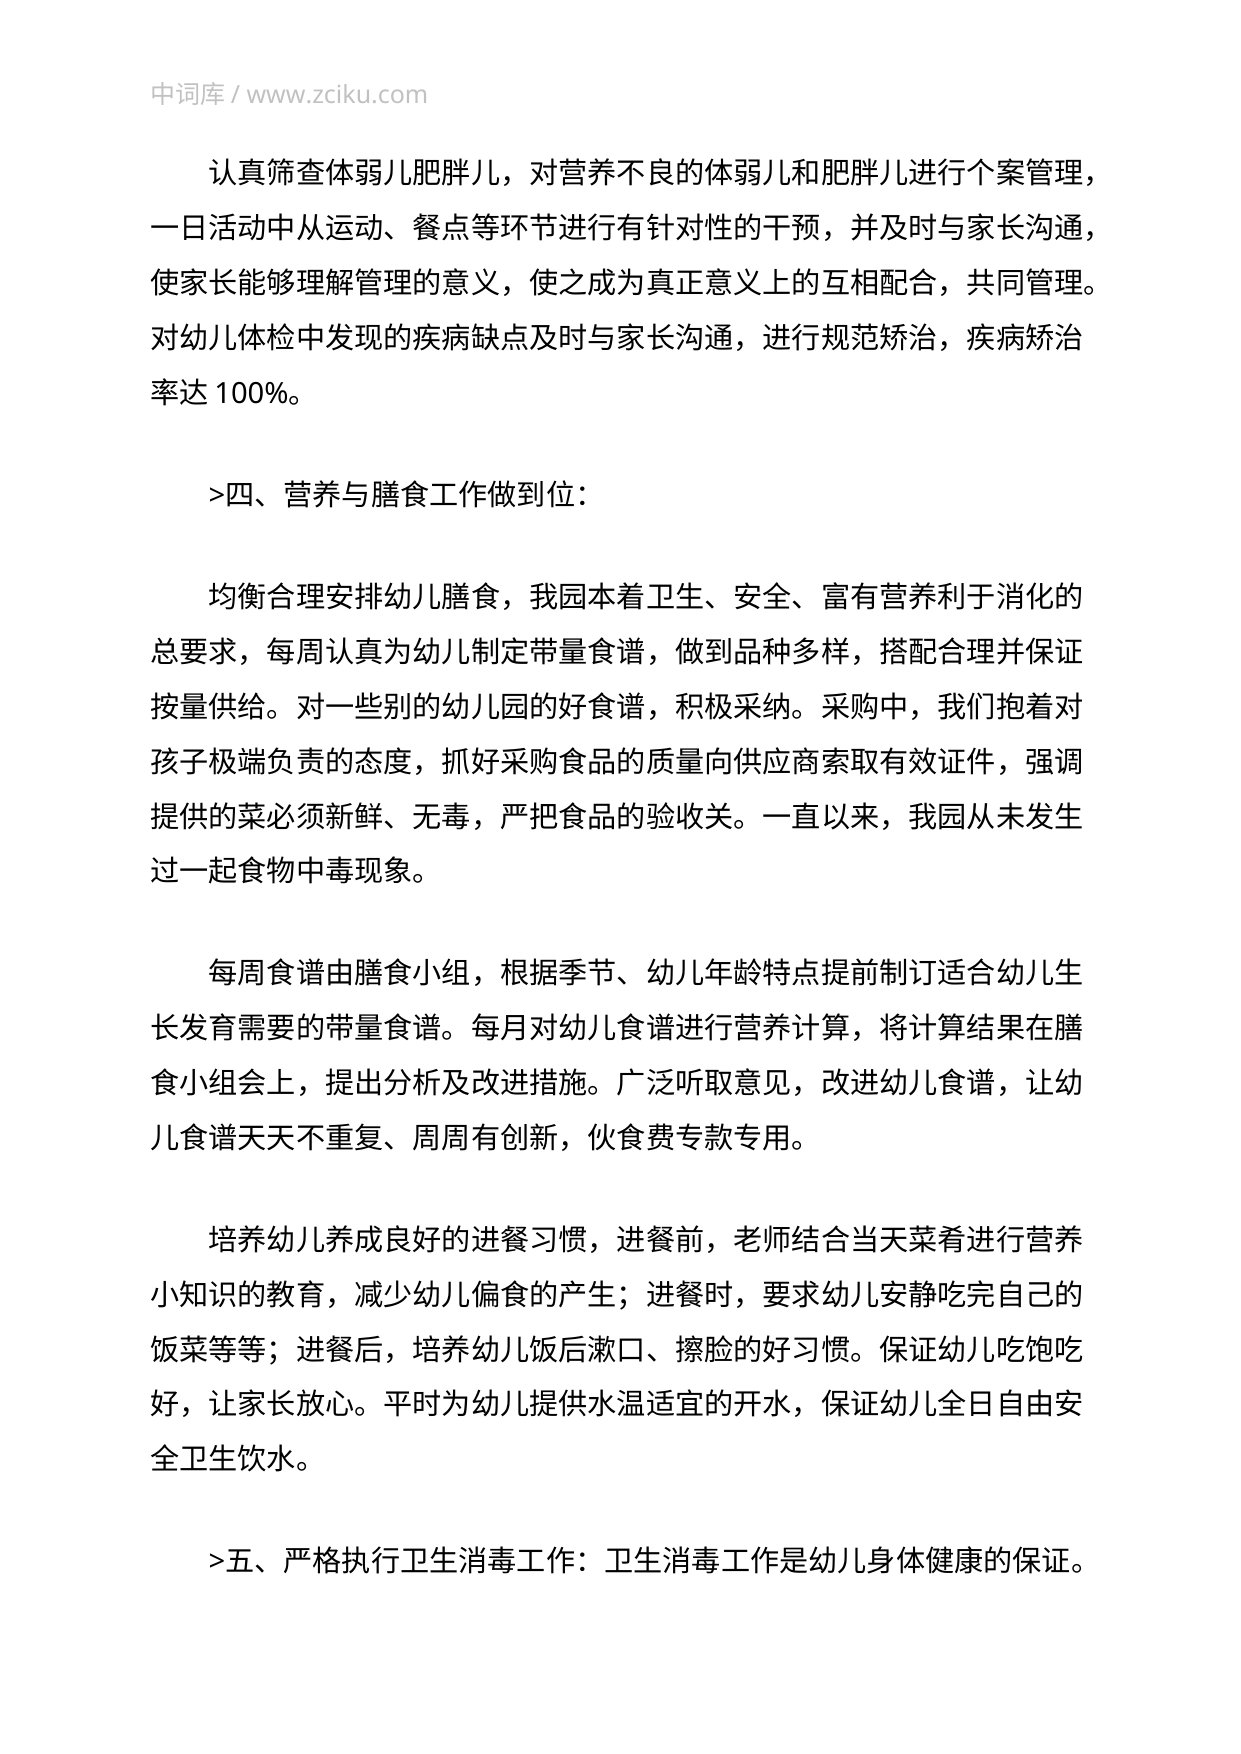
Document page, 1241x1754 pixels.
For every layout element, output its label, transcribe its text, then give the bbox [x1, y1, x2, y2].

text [150, 1538, 1090, 1580]
text 培养幼儿养成良好的进餐习惯，进餐前，老师结合当天菜肴进行营养小知识的教育，减少幼儿偏食的产生；进餐时，要求幼儿安静吃完自己的饭菜等等；进餐后，培养幼儿饭后漱口、擦脸的好习惯。保证幼儿吃饱吃好，让家长放心。平时为幼儿提供水温适宜的开水，保证幼儿全日自由安全卫生饮水。 [150, 1216, 1090, 1478]
text 均衡合理安排幼儿膳食，我园本着卫生、安全、富有营养利于消化的总要求，每周认真为幼儿制定带量食谱，做到品种多样，搭配合理并保证按量供给。对一些别的幼儿园的好食谱，积极采纳。采购中，我们抱着对孩子极端负责的态度，抓好采购食品的质量向供应商索取有效证件，强调提供的菜必须新鲜、无毒，严把食品的验收关。一直以来，我园从未发生过一起食物中毒现象。 [150, 573, 1090, 890]
text >四、营养与膳食工作做到位： [150, 472, 1090, 514]
text 认真筛查体弱儿肥胖儿，对营养不良的体弱儿和肥胖儿进行个案管理，一日活动中从运动、餐点等环节进行有针对性的干预，并及时与家长沟通，使家长能够理解管理的意义，使之成为真正意义上的互相配合，共同管理。对幼儿体检中发现的疾病缺点及时与家长沟通，进行规范矫治，疾病矫治率达100%。 [150, 150, 1090, 412]
text 每周食谱由膳食小组，根据季节、幼儿年龄特点提前制订适合幼儿生长发育需要的带量食谱。每月对幼儿食谱进行营养计算，将计算结果在膳食小组会上，提出分析及改进措施。广泛听取意见，改进幼儿食谱，让幼儿食谱天天不重复、周周有创新，伙食费专款专用。 [150, 950, 1090, 1157]
